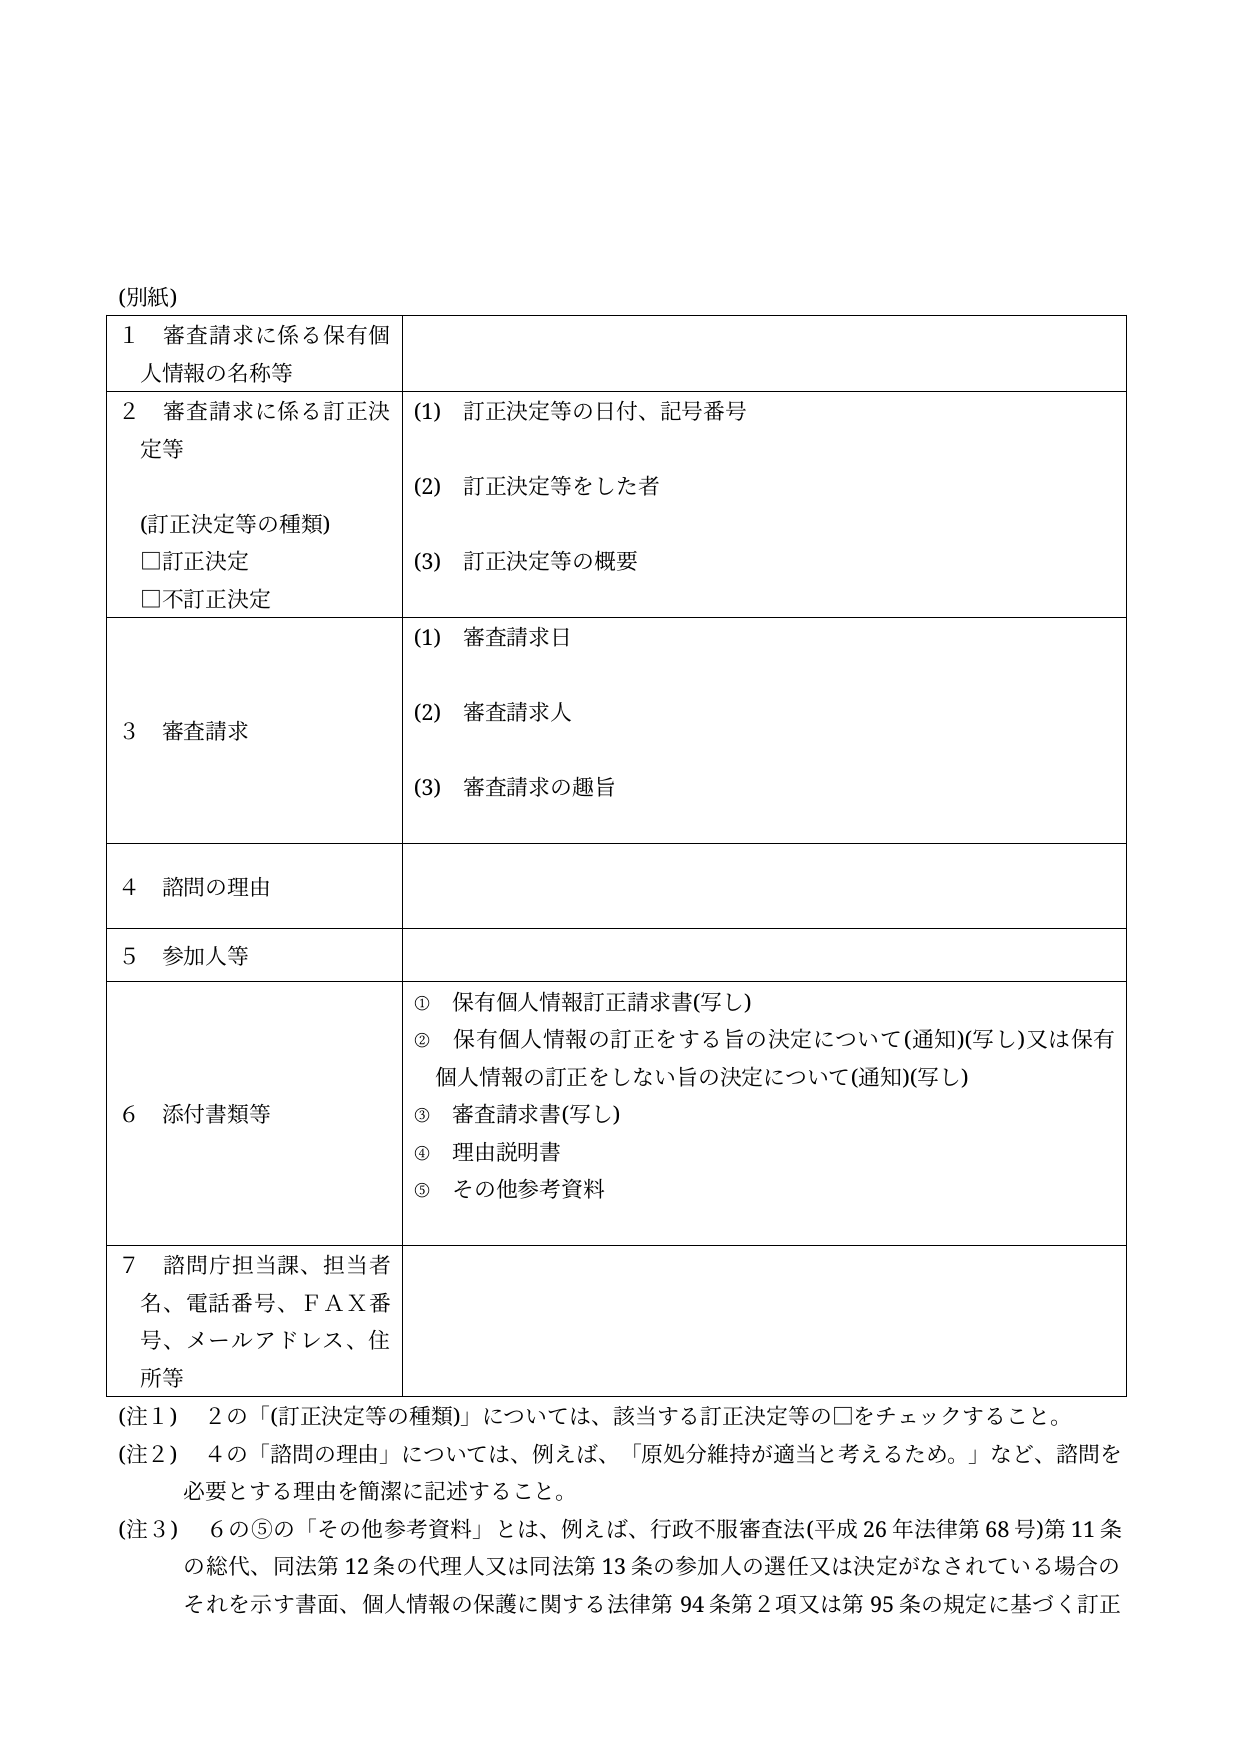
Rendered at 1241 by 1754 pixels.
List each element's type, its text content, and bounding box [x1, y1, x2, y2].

table_cell ① 保有個人情報訂正請求書(写し) ② 保有個人情報の訂正をする旨の決定について(通知)(写し)又は保有個人情報の訂正をしない旨の決定について(通知)(写し) ③ 審査請求書(写し) ④ 理由説明書 ⑤ その他参考資料 [403, 982, 1126, 1244]
table_cell ４ 諮問の理由 [107, 844, 402, 928]
table_cell (1) 審査請求日 (2) 審査請求人 (3) 審査請求の趣旨 [403, 618, 1126, 843]
table_cell [403, 929, 1126, 981]
table_cell ２ 審査請求に係る訂正決定等 (訂正決定等の種類) □訂正決定 □不訂正決定 [107, 392, 402, 617]
table_cell [403, 1246, 1126, 1396]
table_cell ６ 添付書類等 [107, 982, 402, 1244]
table_header [403, 316, 1126, 391]
text (注１) ２の「(訂正決定等の種類)」については、該当する訂正決定等の□をチェックすること。 [118, 1397, 1122, 1434]
table_cell [403, 844, 1126, 928]
table_header １ 審査請求に係る保有個人情報の名称等 [107, 316, 402, 391]
table_cell ７ 諮問庁担当課、担当者名、電話番号、ＦＡＸ番号、メールアドレス、住所等 [107, 1246, 402, 1396]
table_cell ５ 参加人等 [107, 929, 402, 981]
table_cell (1) 訂正決定等の日付、記号番号 (2) 訂正決定等をした者 (3) 訂正決定等の概要 [403, 392, 1126, 617]
table_cell ３ 審査請求 [107, 618, 402, 843]
text (注２) ４の「諮問の理由」については、例えば、「原処分維持が適当と考えるため。」など、諮問を必要とする理由を簡潔に記述すること。 [118, 1434, 1122, 1509]
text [118, 1509, 1122, 1622]
text (別紙) [118, 277, 1122, 314]
